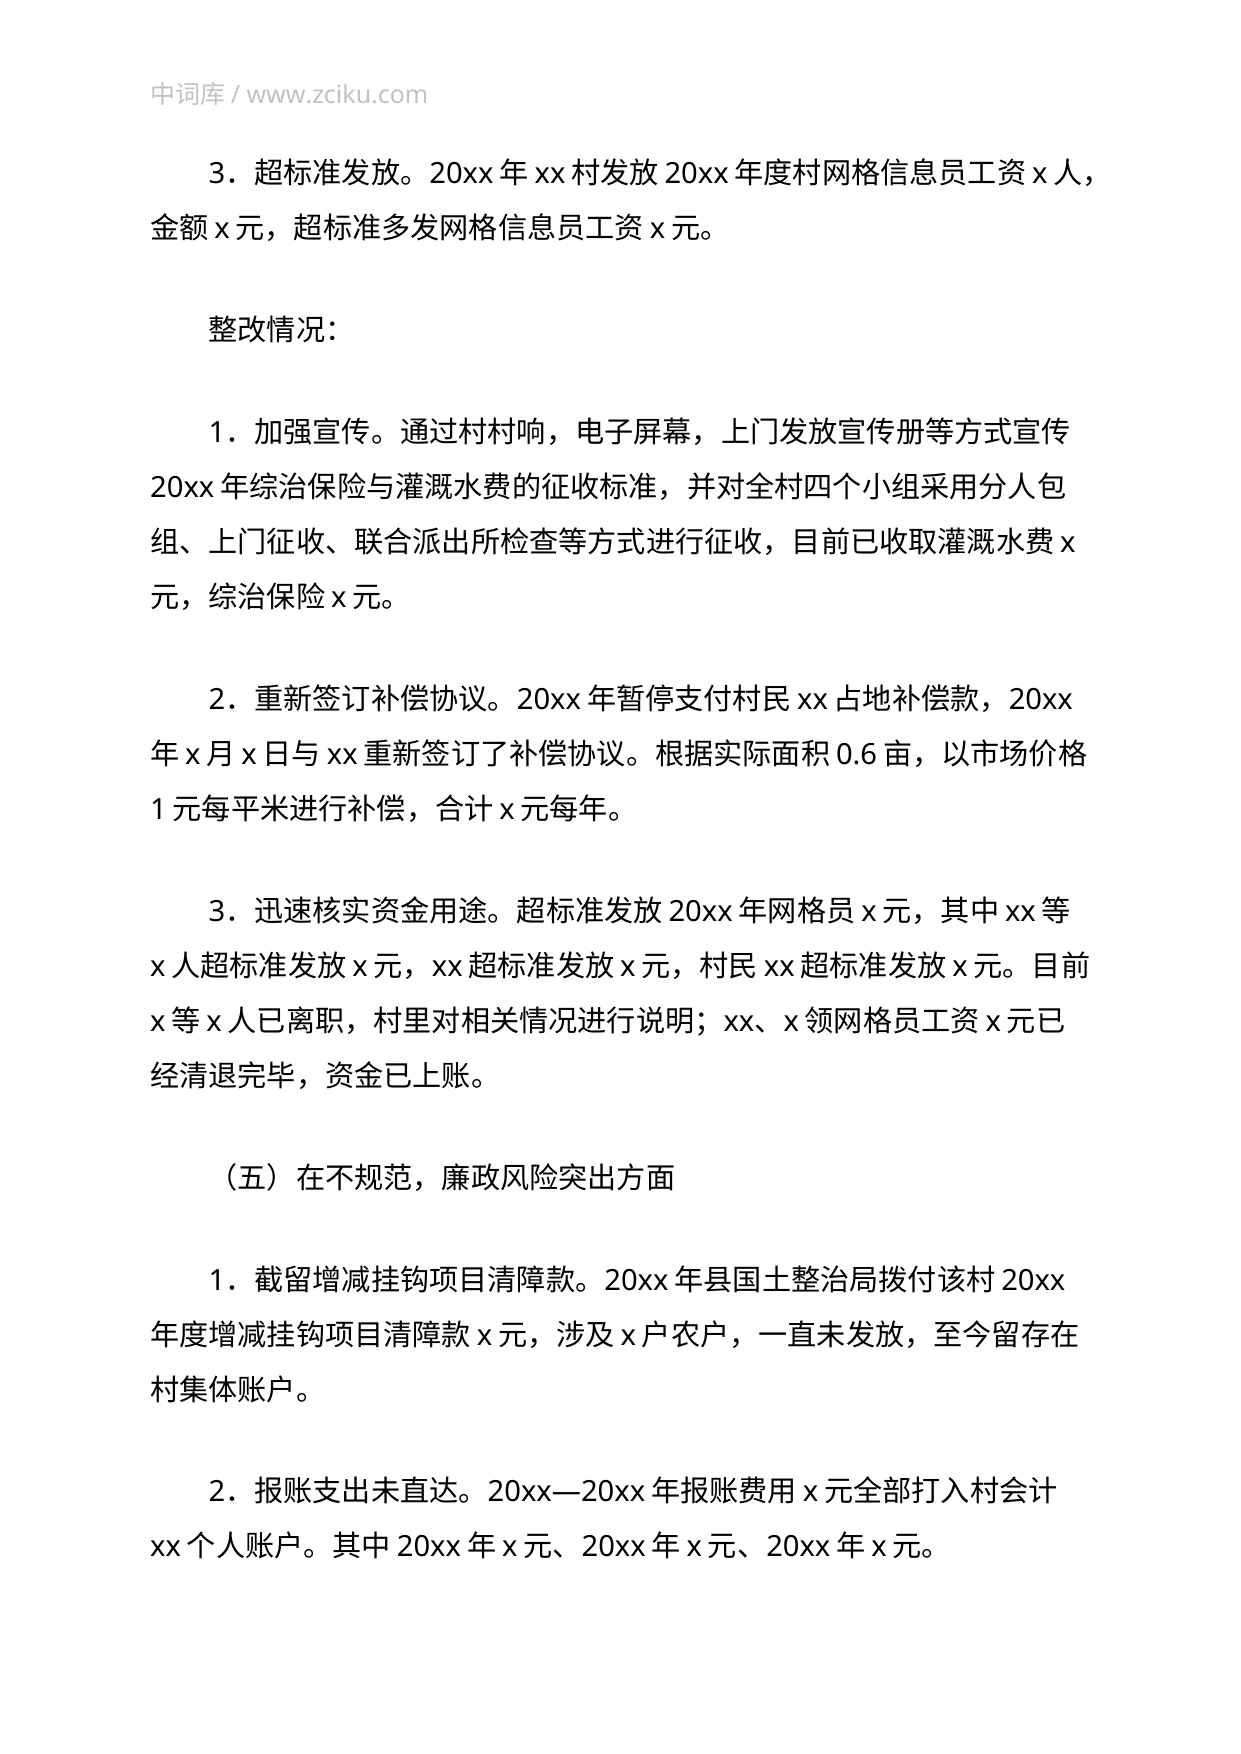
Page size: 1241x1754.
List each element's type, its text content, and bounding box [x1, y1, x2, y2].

text 1．加强宣传。通过村村响，电子屏幕，上门发放宣传册等方式宣传20xx年综治保险与灌溉水费的征收标准，并对全村四个小组采用分人包组、上门征收、联合派出所检查等方式进行征收，目前已收取灌溉水费x元，综治保险x元。 [150, 409, 1090, 616]
text 2．重新签订补偿协议。20xx年暂停支付村民xx占地补偿款，20xx年x月x日与xx重新签订了补偿协议。根据实际面积0.6亩，以市场价格1元每平米进行补偿，合计x元每年。 [150, 676, 1090, 828]
text 3．超标准发放。20xx年xx村发放20xx年度村网格信息员工资x人，金额x元，超标准多发网格信息员工资x元。 [150, 150, 1090, 247]
text 整改情况： [150, 307, 1090, 349]
text 2．报账支出未直达。20xx—20xx年报账费用x元全部打入村会计xx个人账户。其中20xx年x元、20xx年x元、20xx年x元。 [150, 1468, 1090, 1565]
text 3．迅速核实资金用途。超标准发放20xx年网格员x元，其中xx等x人超标准发放x元，xx超标准发放x元，村民xx超标准发放x元。目前x等x人已离职，村里对相关情况进行说明；xx、x领网格员工资x元已经清退完毕，资金已上账。 [150, 888, 1090, 1095]
text 1．截留增减挂钩项目清障款。20xx年县国土整治局拨付该村20xx年度增减挂钩项目清障款x元，涉及x户农户，一直未发放，至今留存在村集体账户。 [150, 1256, 1090, 1408]
text （五）在不规范，廉政风险突出方面 [150, 1154, 1090, 1197]
